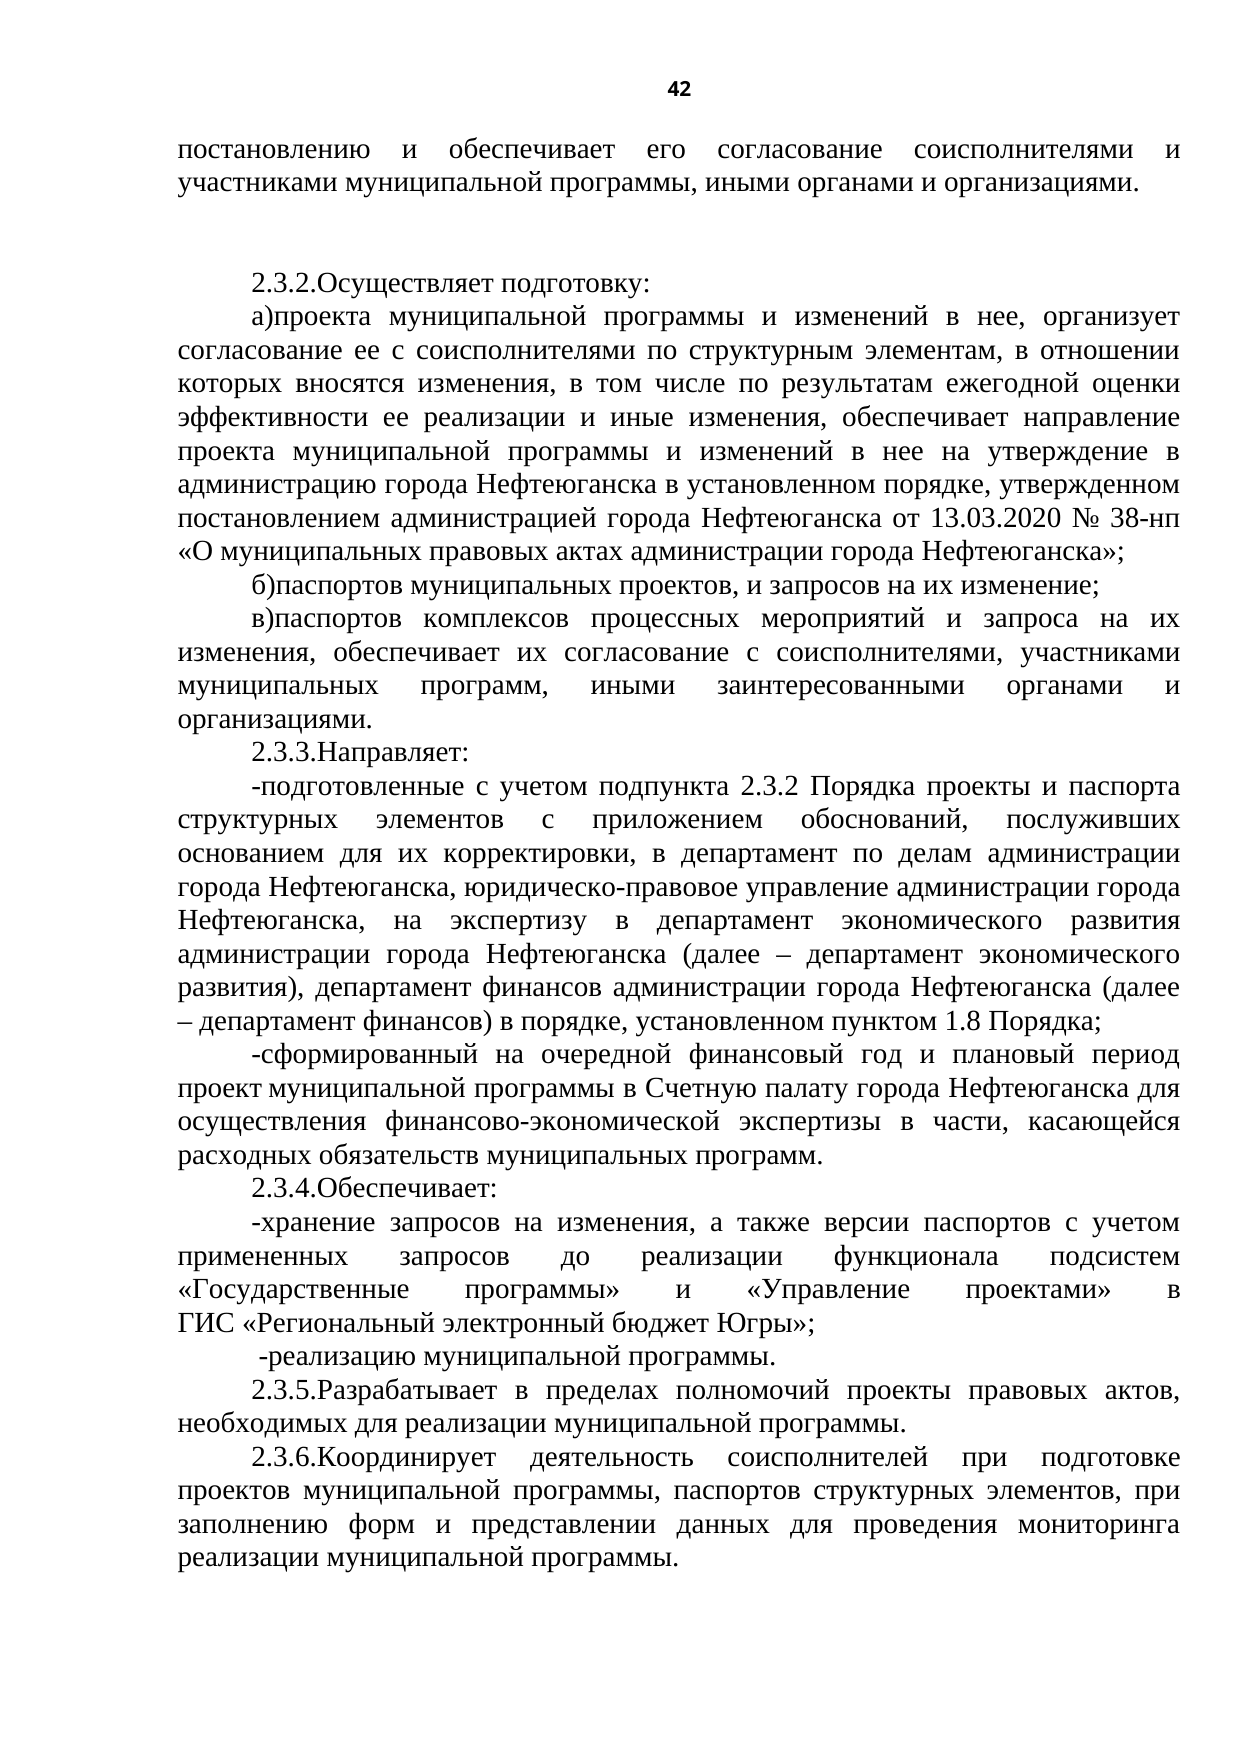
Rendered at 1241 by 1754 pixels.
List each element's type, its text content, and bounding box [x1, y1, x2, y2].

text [177, 131, 1181, 198]
text 2.3.3.Направляет: [177, 734, 1181, 768]
text б)паспортов муниципальных проектов, и запросов на их изменение; [177, 567, 1181, 600]
text -подготовленные с учетом подпункта 2.3.2 Порядка проекты и паспорта структурных элементов с приложением обоснований, послуживших основанием для их корректировки, в департамент по делам администрации города Нефтеюганска, юридическо-правовое управление администрации города Нефтеюганска, на экспертизу в департамент экономического развития администрации города Нефтеюганска (далее – департамент экономического развития), департамент финансов администрации города Нефтеюганска (далее – департамент финансов) в порядке, установленном пунктом 1.8 Порядка; [177, 768, 1181, 1036]
text 2.3.4.Обеспечивает: [177, 1171, 1181, 1204]
text в)паспортов комплексов процессных мероприятий и запроса на их изменения, обеспечивает их согласование с соисполнителями, участниками муниципальных программ, иными заинтересованными органами и организациями. [177, 600, 1181, 734]
text 2.3.5.Разрабатывает в пределах полномочий проекты правовых актов, необходимых для реализации муниципальной программы. [177, 1372, 1181, 1439]
text -сформированный на очередной финансовый год и плановый период проект муниципальной программы в Счетную палату города Нефтеюганска для осуществления финансово-экономической экспертизы в части, касающейся расходных обязательств муниципальных программ. [177, 1036, 1181, 1171]
text 2.3.2.Осуществляет подготовку: [177, 265, 1181, 298]
text -реализацию муниципальной программы. [177, 1338, 1181, 1372]
text -хранение запросов на изменения, а также версии паспортов с учетом примененных запросов до реализации функционала подсистем «Государственные программы» и «Управление проектами» в ГИС «Региональный электронный бюджет Югры»; [177, 1204, 1181, 1338]
text а)проекта муниципальной программы и изменений в нее, организует согласование ее с соисполнителями по структурным элементам, в отношении которых вносятся изменения, в том числе по результатам ежегодной оценки эффективности ее реализации и иные изменения, обеспечивает направление проекта муниципальной программы и изменений в нее на утверждение в администрацию города Нефтеюганска в установленном порядке, утвержденном постановлением администрацией города Нефтеюганска от 13.03.2020 № 38-нп «О муниципальных правовых актах администрации города Нефтеюганска»; [177, 298, 1181, 567]
text 2.3.6.Координирует деятельность соисполнителей при подготовке проектов муниципальной программы, паспортов структурных элементов, при заполнению форм и представлении данных для проведения мониторинга реализации муниципальной программы. [177, 1439, 1181, 1573]
